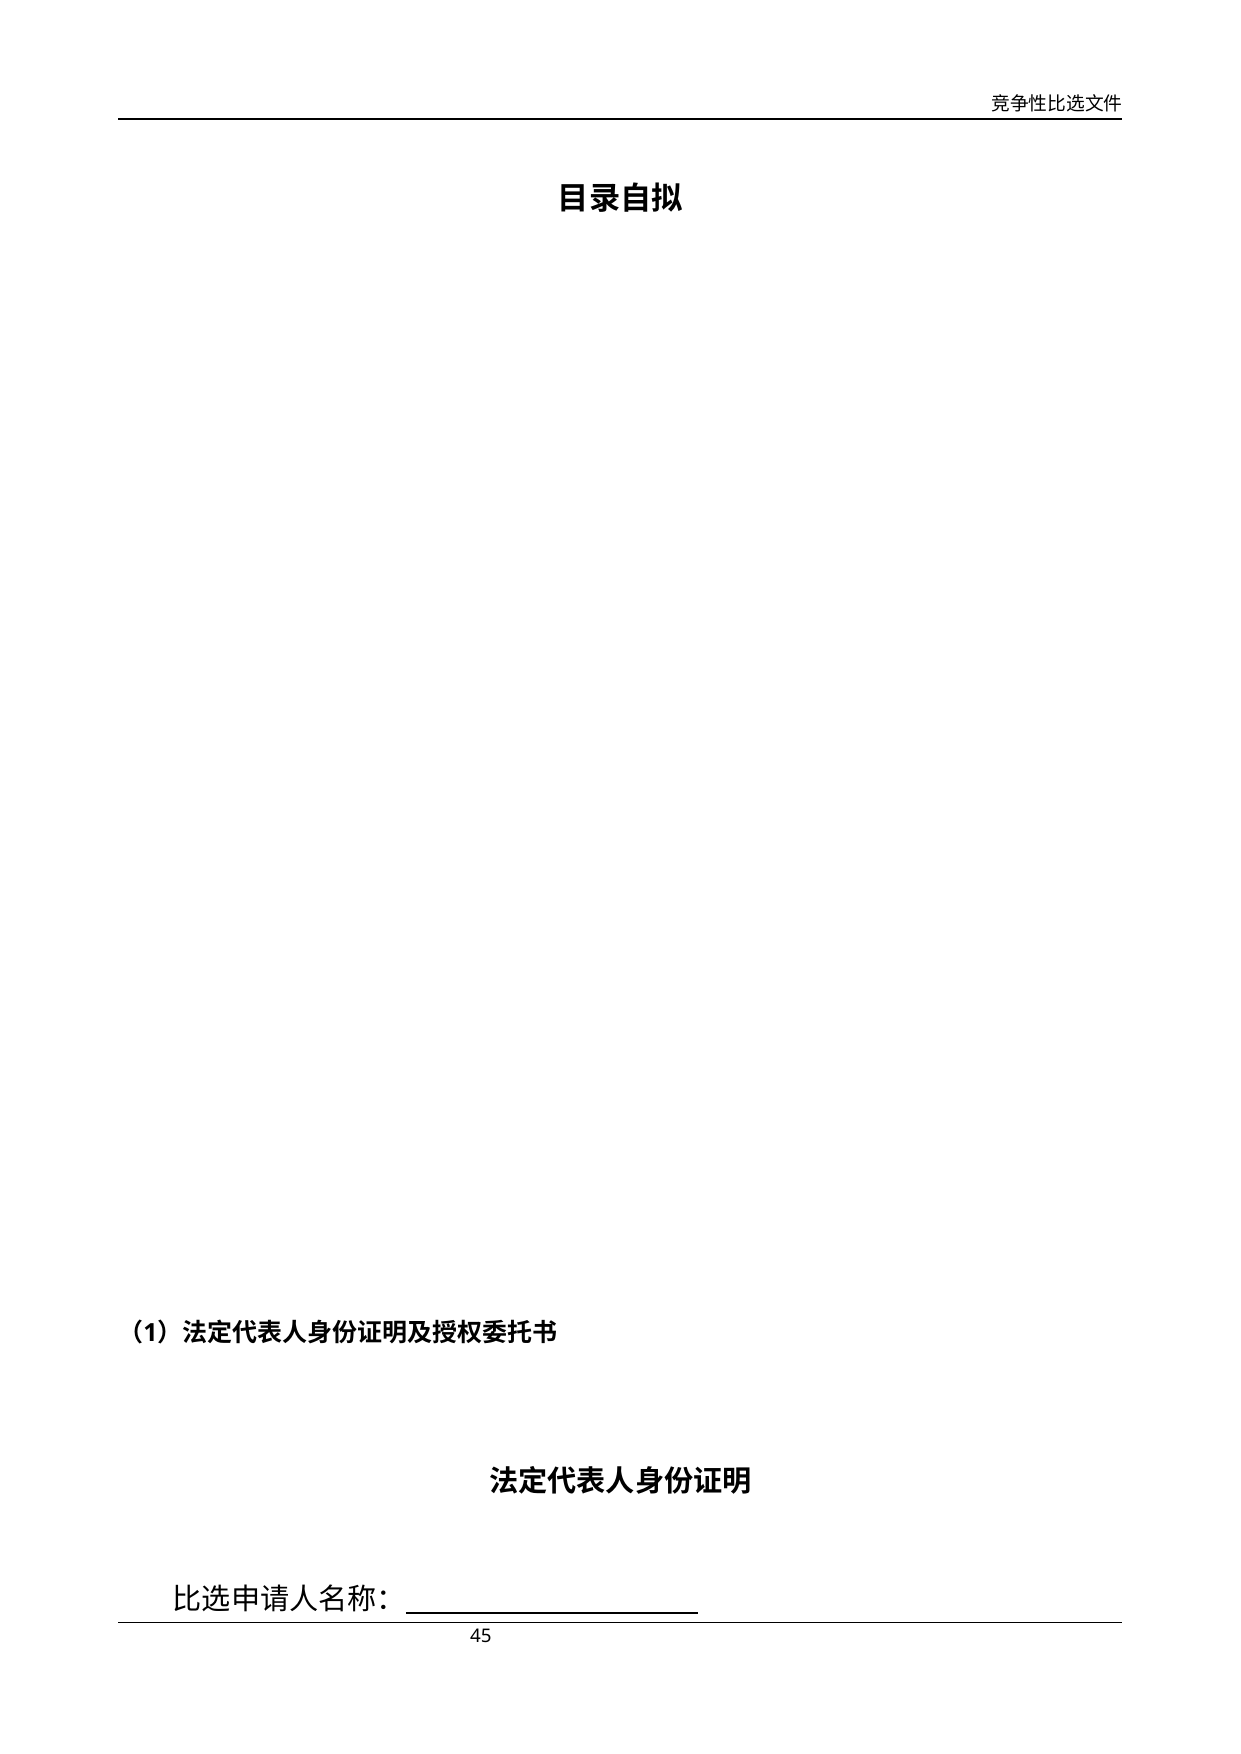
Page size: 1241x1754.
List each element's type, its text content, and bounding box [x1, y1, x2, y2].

text 比选申请人名称： [118, 1576, 1122, 1618]
text 法定代表人身份证明 [118, 1446, 1122, 1511]
subtitle 目录自拟 [118, 173, 1122, 218]
text （1）法定代表人身份证明及授权委托书 [118, 1298, 1122, 1363]
